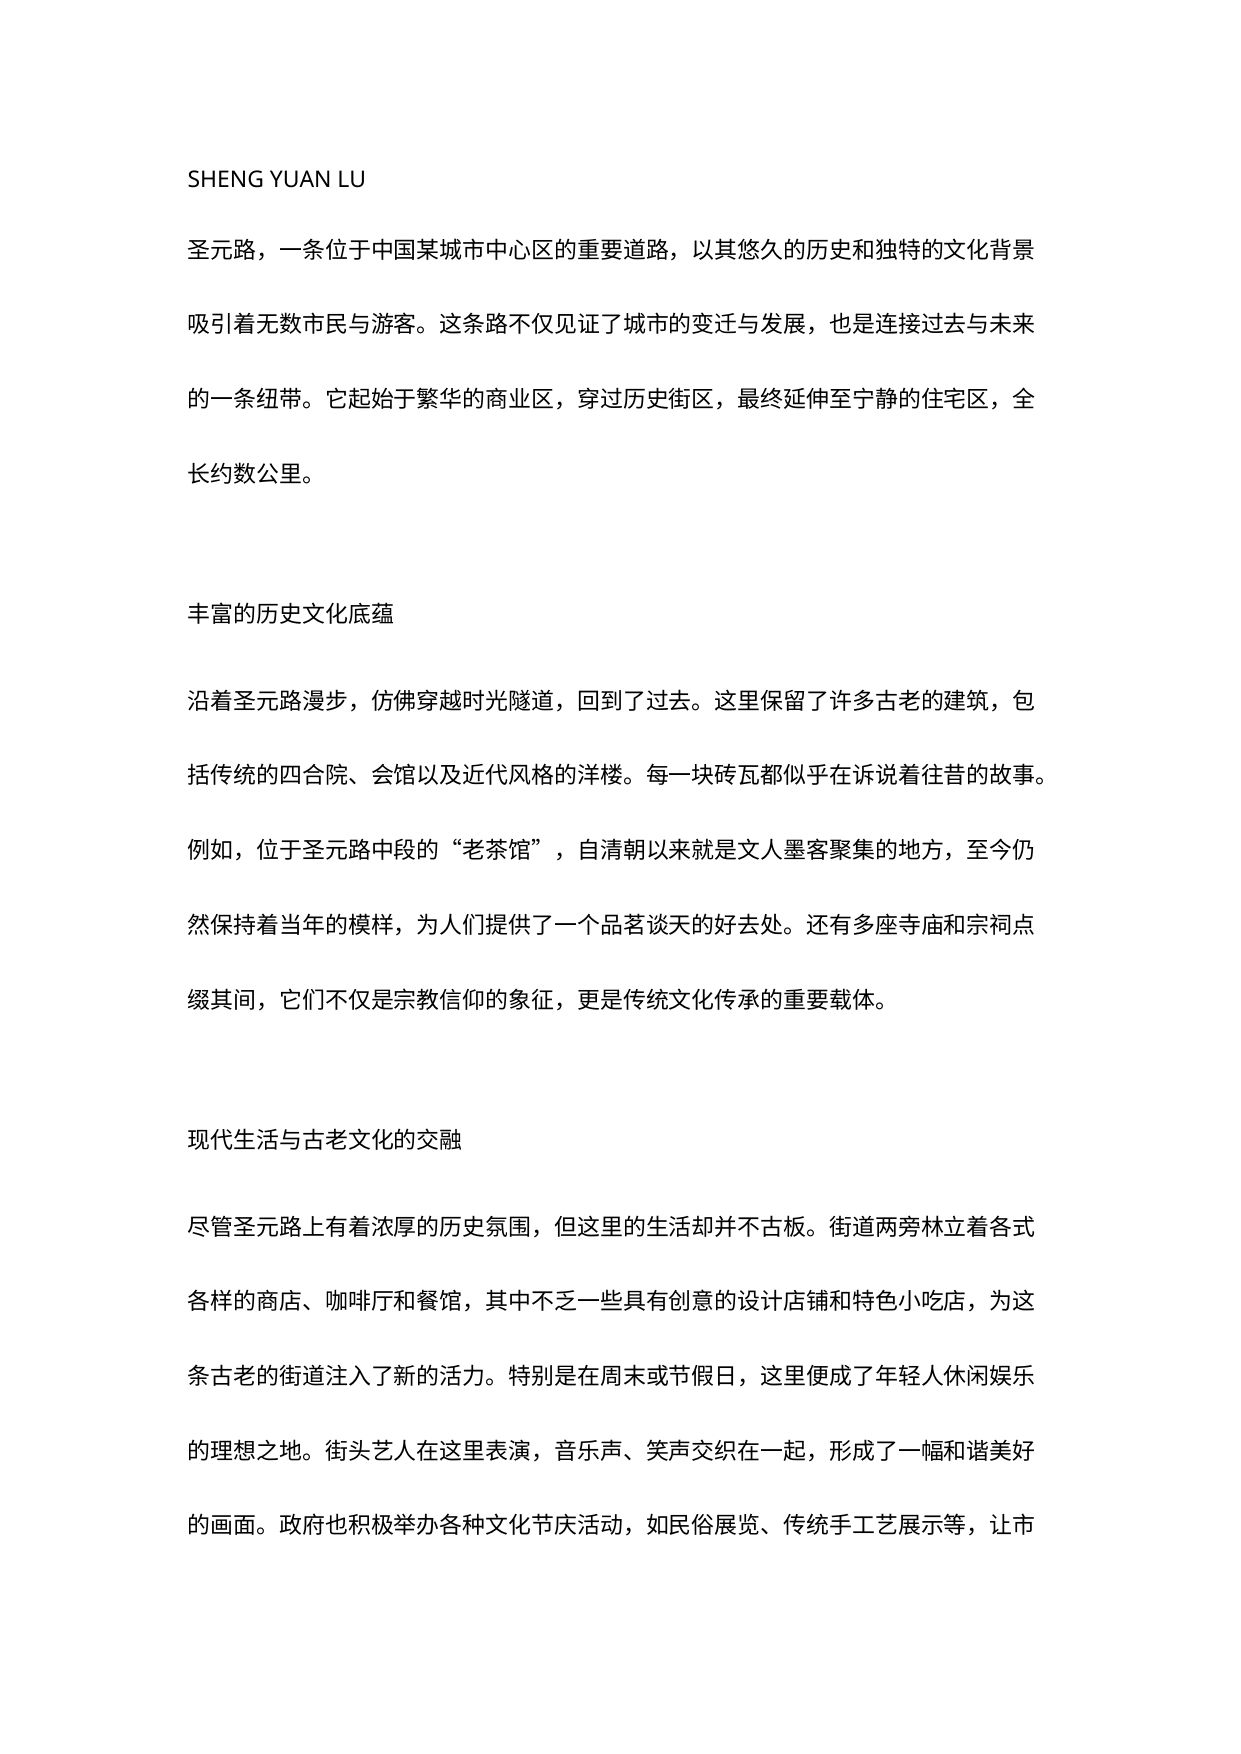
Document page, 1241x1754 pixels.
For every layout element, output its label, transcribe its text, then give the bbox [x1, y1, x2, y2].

text 沿着圣元路漫步，仿佛穿越时光隧道，回到了过去。这里保留了许多古老的建筑，包括传统的四合院、会馆以及近代风格的洋楼。每一块砖瓦都似乎在诉说着往昔的故事。例如，位于圣元路中段的“老茶馆”，自清朝以来就是文人墨客聚集的地方，至今仍然保持着当年的模样，为人们提供了一个品茗谈天的好去处。还有多座寺庙和宗祠点缀其间，它们不仅是宗教信仰的象征，更是传统文化传承的重要载体。 [187, 667, 1053, 1031]
text 圣元路，一条位于中国某城市中心区的重要道路，以其悠久的历史和独特的文化背景吸引着无数市民与游客。这条路不仅见证了城市的变迁与发展，也是连接过去与未来的一条纽带。它起始于繁华的商业区，穿过历史街区，最终延伸至宁静的住宅区，全长约数公里。 [187, 216, 1053, 505]
text 丰富的历史文化底蕴 [187, 580, 1053, 645]
text 现代生活与古老文化的交融 [187, 1106, 1053, 1171]
text SHENG YUAN LU [187, 162, 1053, 194]
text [187, 1193, 1053, 1556]
